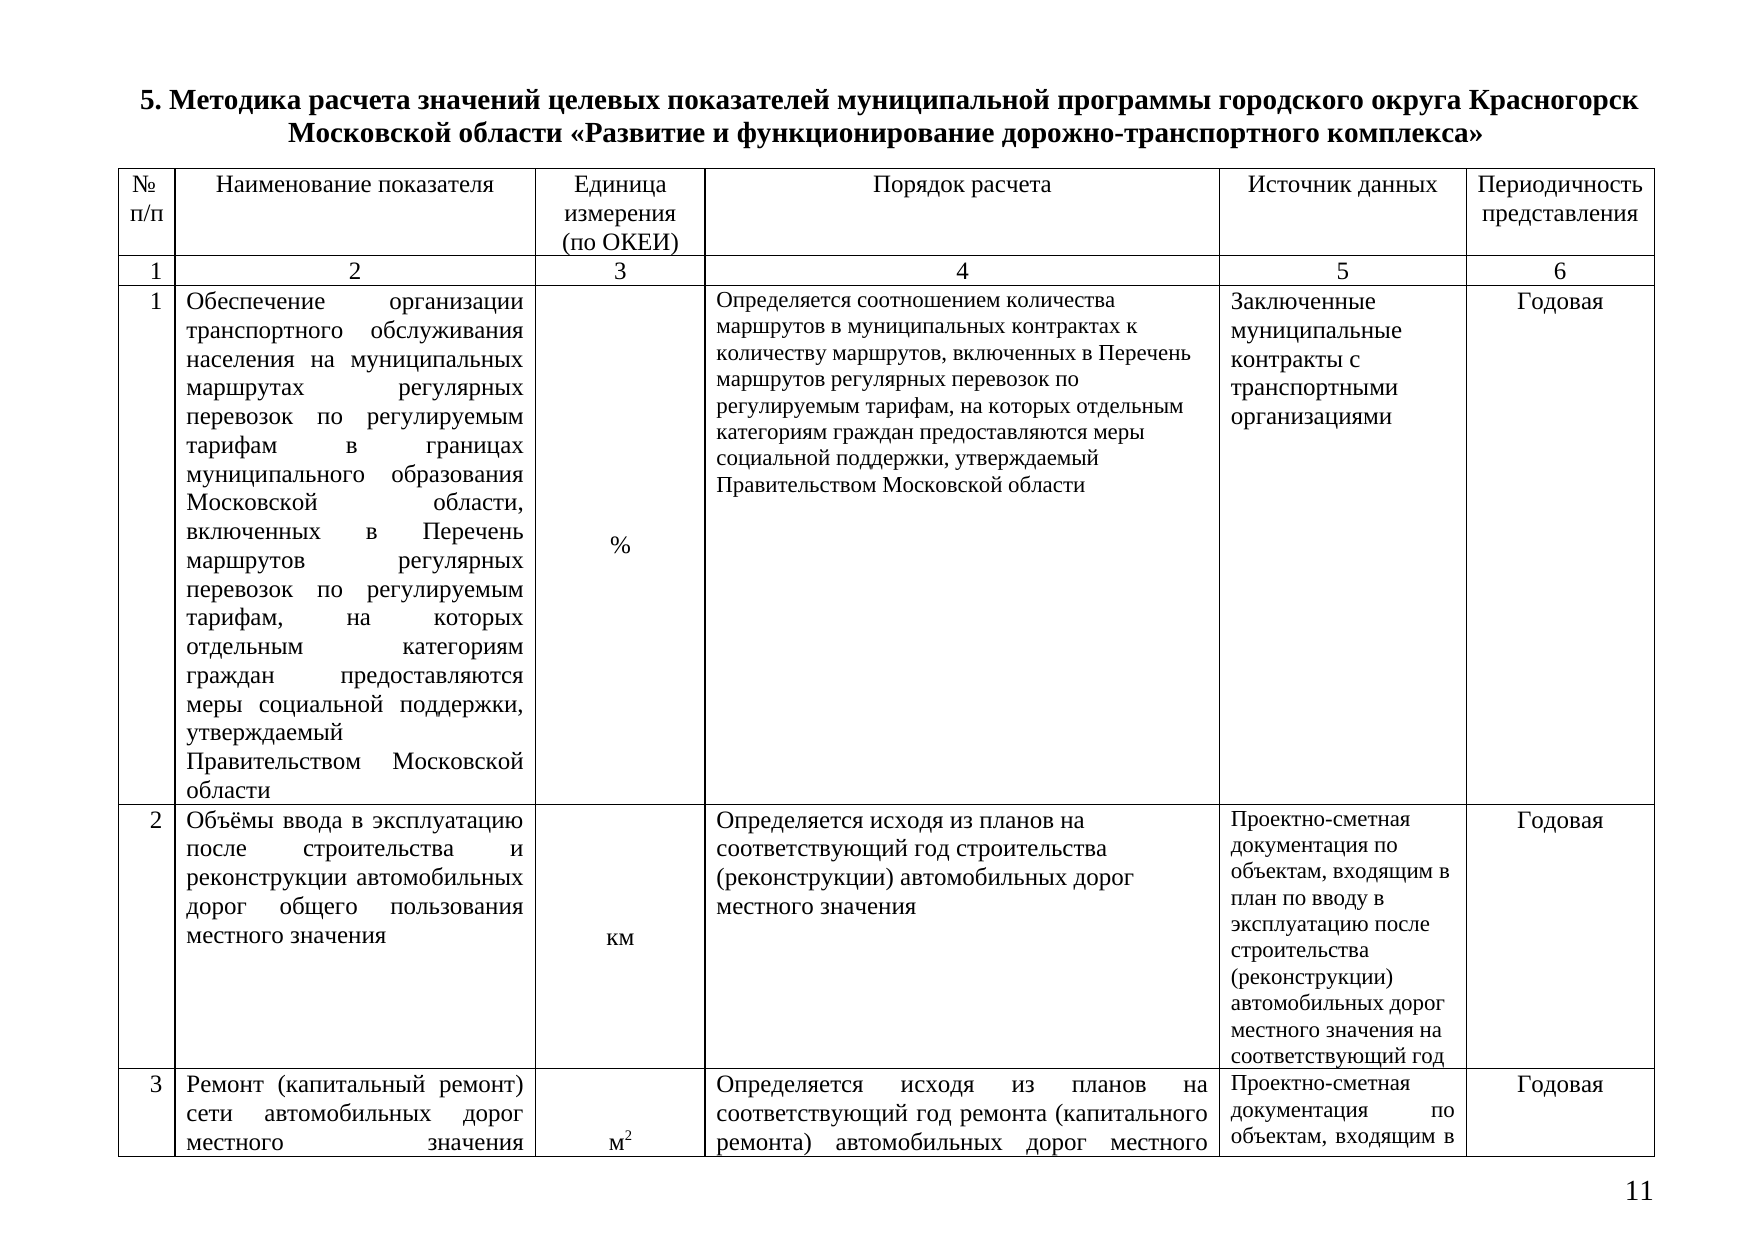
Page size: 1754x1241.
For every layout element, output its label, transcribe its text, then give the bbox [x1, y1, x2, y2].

table_cell км [536, 805, 704, 1068]
table_cell Годовая [1467, 1069, 1654, 1156]
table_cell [176, 1069, 535, 1156]
table_header № п/п [119, 169, 174, 255]
table_cell Объёмы ввода в эксплуатацию после строительства и реконструкции автомобильных дорог общего пользования местного значения [176, 805, 535, 1068]
table_header Периодичность представления [1467, 169, 1654, 255]
table_cell Годовая [1467, 805, 1654, 1068]
table_cell Определяется исходя из планов на соответствующий год строительства (реконструкции) автомобильных дорог местного значения [706, 805, 1219, 1068]
table_cell Годовая [1467, 286, 1654, 804]
table_header Порядок расчета [706, 169, 1219, 255]
table_header Источник данных [1220, 169, 1466, 255]
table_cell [1220, 1069, 1466, 1156]
table_cell 2 [119, 805, 174, 1068]
table_cell 2 [176, 256, 535, 285]
table_cell Обеспечение организации транспортного обслуживания населения на муниципальных маршрутах регулярных перевозок по регулируемым тарифам в границах муниципального образования Московской области, включенных в Перечень маршрутов регулярных перевозок по регулируемым тарифам, на которых отдельным категориям граждан предоставляются меры социальной поддержки, утверждаемый Правительством Московской области [176, 286, 535, 804]
table_cell 3 [536, 256, 704, 285]
table_cell 1 [119, 286, 174, 804]
table_cell % [536, 286, 704, 804]
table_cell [706, 1069, 1219, 1156]
table_cell 4 [706, 256, 1219, 285]
table_cell Определяется соотношением количества маршрутов в муниципальных контрактах к количеству маршрутов, включенных в Перечень маршрутов регулярных перевозок по регулируемым тарифам, на которых отдельным категориям граждан предоставляются меры социальной поддержки, утверждаемый Правительством Московской области [706, 286, 1219, 804]
table_header Наименование показателя [176, 169, 535, 255]
table_cell 6 [1467, 256, 1654, 285]
table_cell м2 [536, 1069, 704, 1156]
table_cell 3 [119, 1069, 174, 1156]
table_header Единица измерения (по ОКЕИ) [536, 169, 704, 255]
table_cell Заключенные муниципальные контракты с транспортными организациями [1220, 286, 1466, 804]
table_cell Проектно-сметная документация по объектам, входящим в план по вводу в эксплуатацию после строительства (реконструкции) автомобильных дорог местного значения на соответствующий год [1220, 805, 1466, 1068]
table_cell 5 [1220, 256, 1466, 285]
text 5. Методика расчета значений целевых показателей муниципальной программы городского округа Красногорск Московской области «Развитие и функционирование дорожно-транспортного комплекса» [118, 82, 1653, 149]
table_cell 1 [119, 256, 174, 285]
